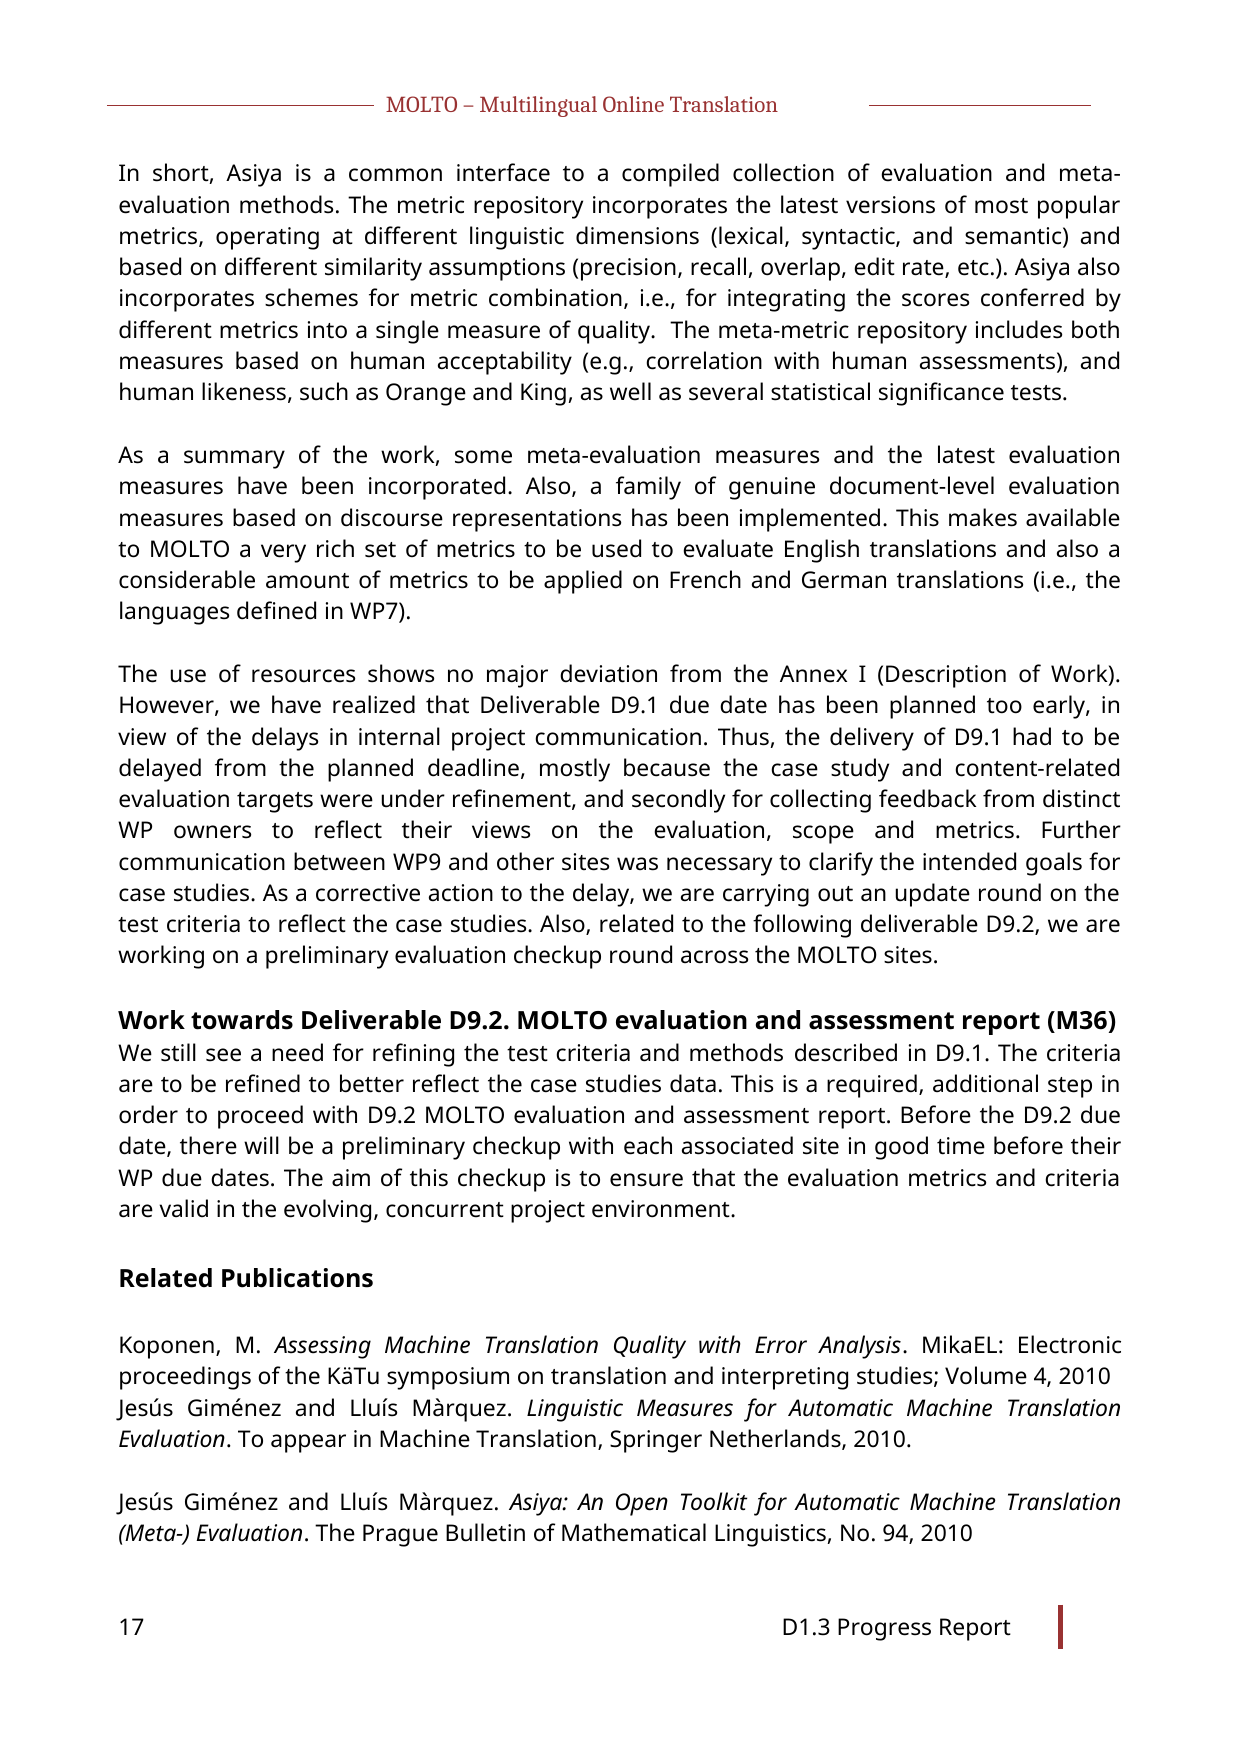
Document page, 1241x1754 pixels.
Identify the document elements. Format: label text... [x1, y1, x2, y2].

text The use of resources shows no major deviation from the Annex I (Description of Work). However, we have realized that Deliverable D9.1 due date has been planned too early, in view of the delays in internal project communication. Thus, the delivery of D9.1 had to be delayed from the planned deadline, mostly because the case study and content-related evaluation targets were under refinement, and secondly for collecting feedback from distinct WP owners to reflect their views on the evaluation, scope and metrics. Further communication between WP9 and other sites was necessary to clarify the intended goals for case studies. As a corrective action to the delay, we are carrying out an update round on the test criteria to reflect the case studies. Also, related to the following deliverable D9.2, we are working on a preliminary evaluation checkup round across the MOLTO sites. [118, 658, 1122, 971]
text As a summary of the work, some meta-evaluation measures and the latest evaluation measures have been incorporated. Also, a family of genuine document-level evaluation measures based on discourse representations has been implemented. This makes available to MOLTO a very rich set of metrics to be used to evaluate English translations and also a considerable amount of metrics to be applied on French and German translations (i.e., the languages defined in WP7). [118, 439, 1122, 626]
subtitle Related Publications [118, 1260, 1122, 1294]
text We still see a need for refining the test criteria and methods described in D9.1. The criteria are to be refined to better reflect the case studies data. This is a required, additional step in order to proceed with D9.2 MOLTO evaluation and assessment report. Before the D9.2 due date, there will be a preliminary checkup with each associated site in good time before their WP due dates. The aim of this checkup is to ensure that the evaluation metrics and criteria are valid in the evolving, concurrent project environment. [118, 1037, 1122, 1224]
text In short, Asiya is a common interface to a compiled collection of evaluation and meta-evaluation methods. The metric repository incorporates the latest versions of most popular metrics, operating at different linguistic dimensions (lexical, syntactic, and semantic) and based on different similarity assumptions (precision, recall, overlap, edit rate, etc.). Asiya also incorporates schemes for metric combination, i.e., for integrating the scores conferred by different metrics into a single measure of quality. The meta-metric repository includes both measures based on human acceptability (e.g., correlation with human assessments), and human likeness, such as Orange and King, as well as several statistical significance tests. [118, 149, 1122, 407]
text Koponen, M. Assessing Machine Translation Quality with Error Analysis. MikaEL: Electronic proceedings of the KäTu symposium on translation and interpreting studies; Volume 4, 2010 [118, 1329, 1122, 1391]
text Jesús Giménez and Lluís Màrquez. Asiya: An Open Toolkit for Automatic Machine Translation (Meta-) Evaluation. The Prague Bulletin of Mathematical Linguistics, No. 94, 2010 [118, 1486, 1122, 1548]
subtitle Work towards Deliverable D9.2. MOLTO evaluation and assessment report (M36) [118, 1002, 1122, 1036]
text Jesús Giménez and Lluís Màrquez. Linguistic Measures for Automatic Machine Translation Evaluation. To appear in Machine Translation, Springer Netherlands, 2010. [118, 1392, 1122, 1454]
